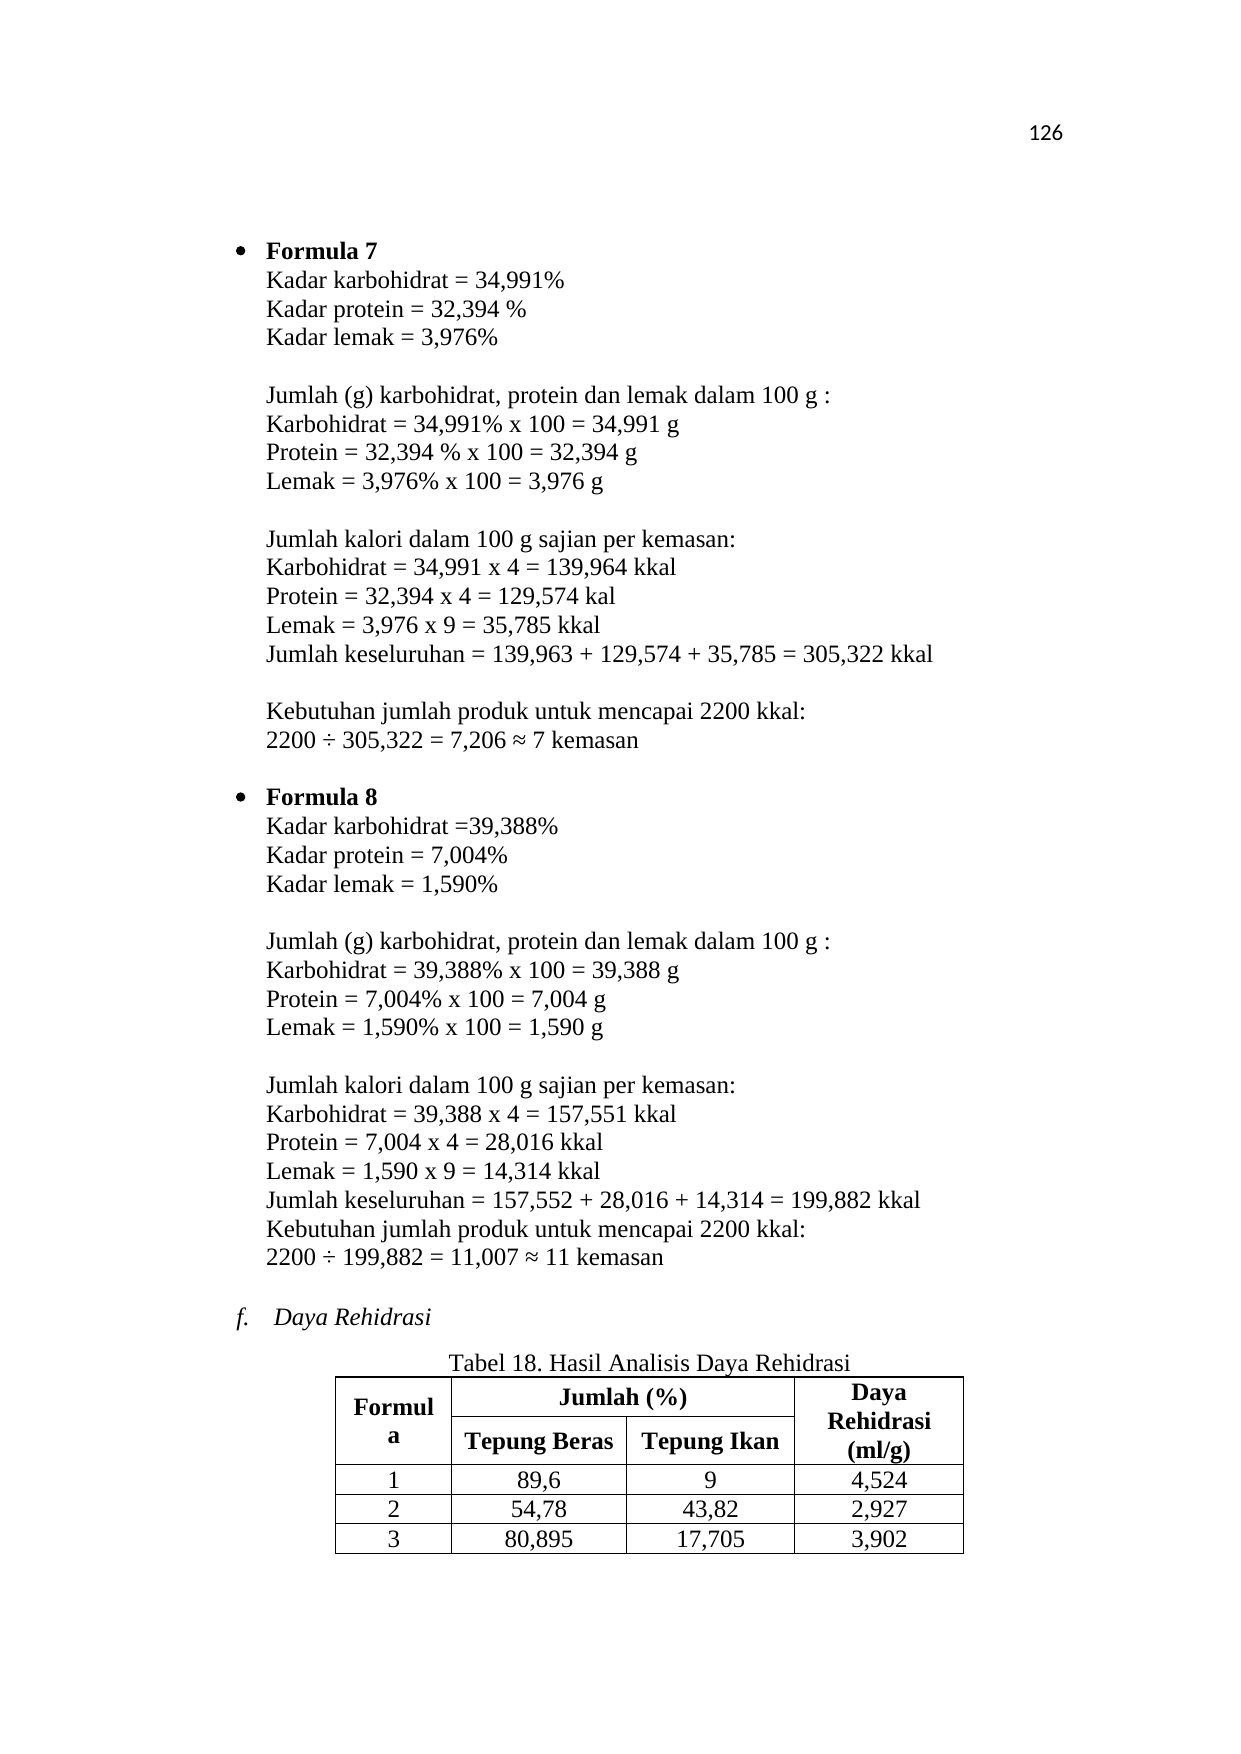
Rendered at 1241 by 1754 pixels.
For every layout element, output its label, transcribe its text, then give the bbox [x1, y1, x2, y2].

text Kadar lemak = 1,590% [266, 869, 1063, 897]
list Formula 7 [236, 236, 1063, 265]
text Protein = 32,394 x 4 = 129,574 kal [266, 581, 1063, 610]
text Jumlah (g) karbohidrat, protein dan lemak dalam 100 g : [266, 926, 1063, 955]
text Kadar lemak = 3,976% [266, 322, 1063, 351]
text Lemak = 1,590% x 100 = 1,590 g [266, 1012, 1063, 1041]
text Protein = 7,004% x 100 = 7,004 g [266, 984, 1063, 1012]
text 2200 ÷ 199,882 = 11,007 ≈ 11 kemasan [266, 1242, 1063, 1271]
text Kadar protein = 32,394 % [266, 294, 1063, 322]
text Tabel 18. Hasil Analisis Daya Rehidrasi [236, 1348, 1063, 1376]
table_cell 9 [627, 1465, 794, 1493]
text Lemak = 3,976% x 100 = 3,976 g [266, 466, 1063, 495]
table_cell 2 [336, 1495, 451, 1523]
text Karbohidrat = 39,388 x 4 = 157,551 kkal [266, 1099, 1063, 1127]
text Jumlah keseluruhan = 139,963 + 129,574 + 35,785 = 305,322 kkal [266, 639, 1063, 667]
table_cell Tepung Beras [452, 1417, 626, 1464]
text Protein = 32,394 % x 100 = 32,394 g [266, 437, 1063, 466]
text Protein = 7,004 x 4 = 28,016 kkal [266, 1127, 1063, 1156]
table_cell 80,895 [452, 1524, 626, 1553]
table_header Jumlah (%) [452, 1378, 794, 1416]
table_cell 43,82 [627, 1495, 794, 1523]
text Jumlah keseluruhan = 157,552 + 28,016 + 14,314 = 199,882 kkal [266, 1185, 1063, 1214]
text Karbohidrat = 34,991% x 100 = 34,991 g [266, 409, 1063, 437]
text Jumlah (g) karbohidrat, protein dan lemak dalam 100 g : [266, 380, 1063, 409]
table_cell 3,902 [795, 1524, 963, 1553]
table_cell 3 [336, 1524, 451, 1553]
text Jumlah kalori dalam 100 g sajian per kemasan: [266, 524, 1063, 552]
text Kadar karbohidrat =39,388% [266, 811, 1063, 840]
text Kebutuhan jumlah produk untuk mencapai 2200 kkal: [266, 696, 1063, 725]
text Lemak = 3,976 x 9 = 35,785 kkal [266, 610, 1063, 639]
text Kadar karbohidrat = 34,991% [266, 265, 1063, 294]
text Karbohidrat = 39,388% x 100 = 39,388 g [266, 955, 1063, 984]
list Daya Rehidrasi [236, 1302, 1063, 1331]
text Lemak = 1,590 x 9 = 14,314 kkal [266, 1156, 1063, 1185]
table_cell Tepung Ikan [627, 1417, 794, 1464]
list Formula 8 [236, 782, 1063, 811]
text Karbohidrat = 34,991 x 4 = 139,964 kkal [266, 552, 1063, 581]
table_cell 2,927 [795, 1495, 963, 1523]
text Jumlah kalori dalam 100 g sajian per kemasan: [266, 1070, 1063, 1099]
table_header Daya Rehidrasi (ml/g) [795, 1378, 963, 1464]
text Kadar protein = 7,004% [266, 840, 1063, 869]
text Kebutuhan jumlah produk untuk mencapai 2200 kkal: [266, 1214, 1063, 1242]
table_cell 4,524 [795, 1465, 963, 1493]
table_cell 1 [336, 1465, 451, 1493]
table_cell 89,6 [452, 1465, 626, 1493]
text 2200 ÷ 305,322 = 7,206 ≈ 7 kemasan [266, 725, 1063, 754]
table_cell 54,78 [452, 1495, 626, 1523]
table_cell 17,705 [627, 1524, 794, 1553]
table_header Formula [336, 1378, 451, 1464]
